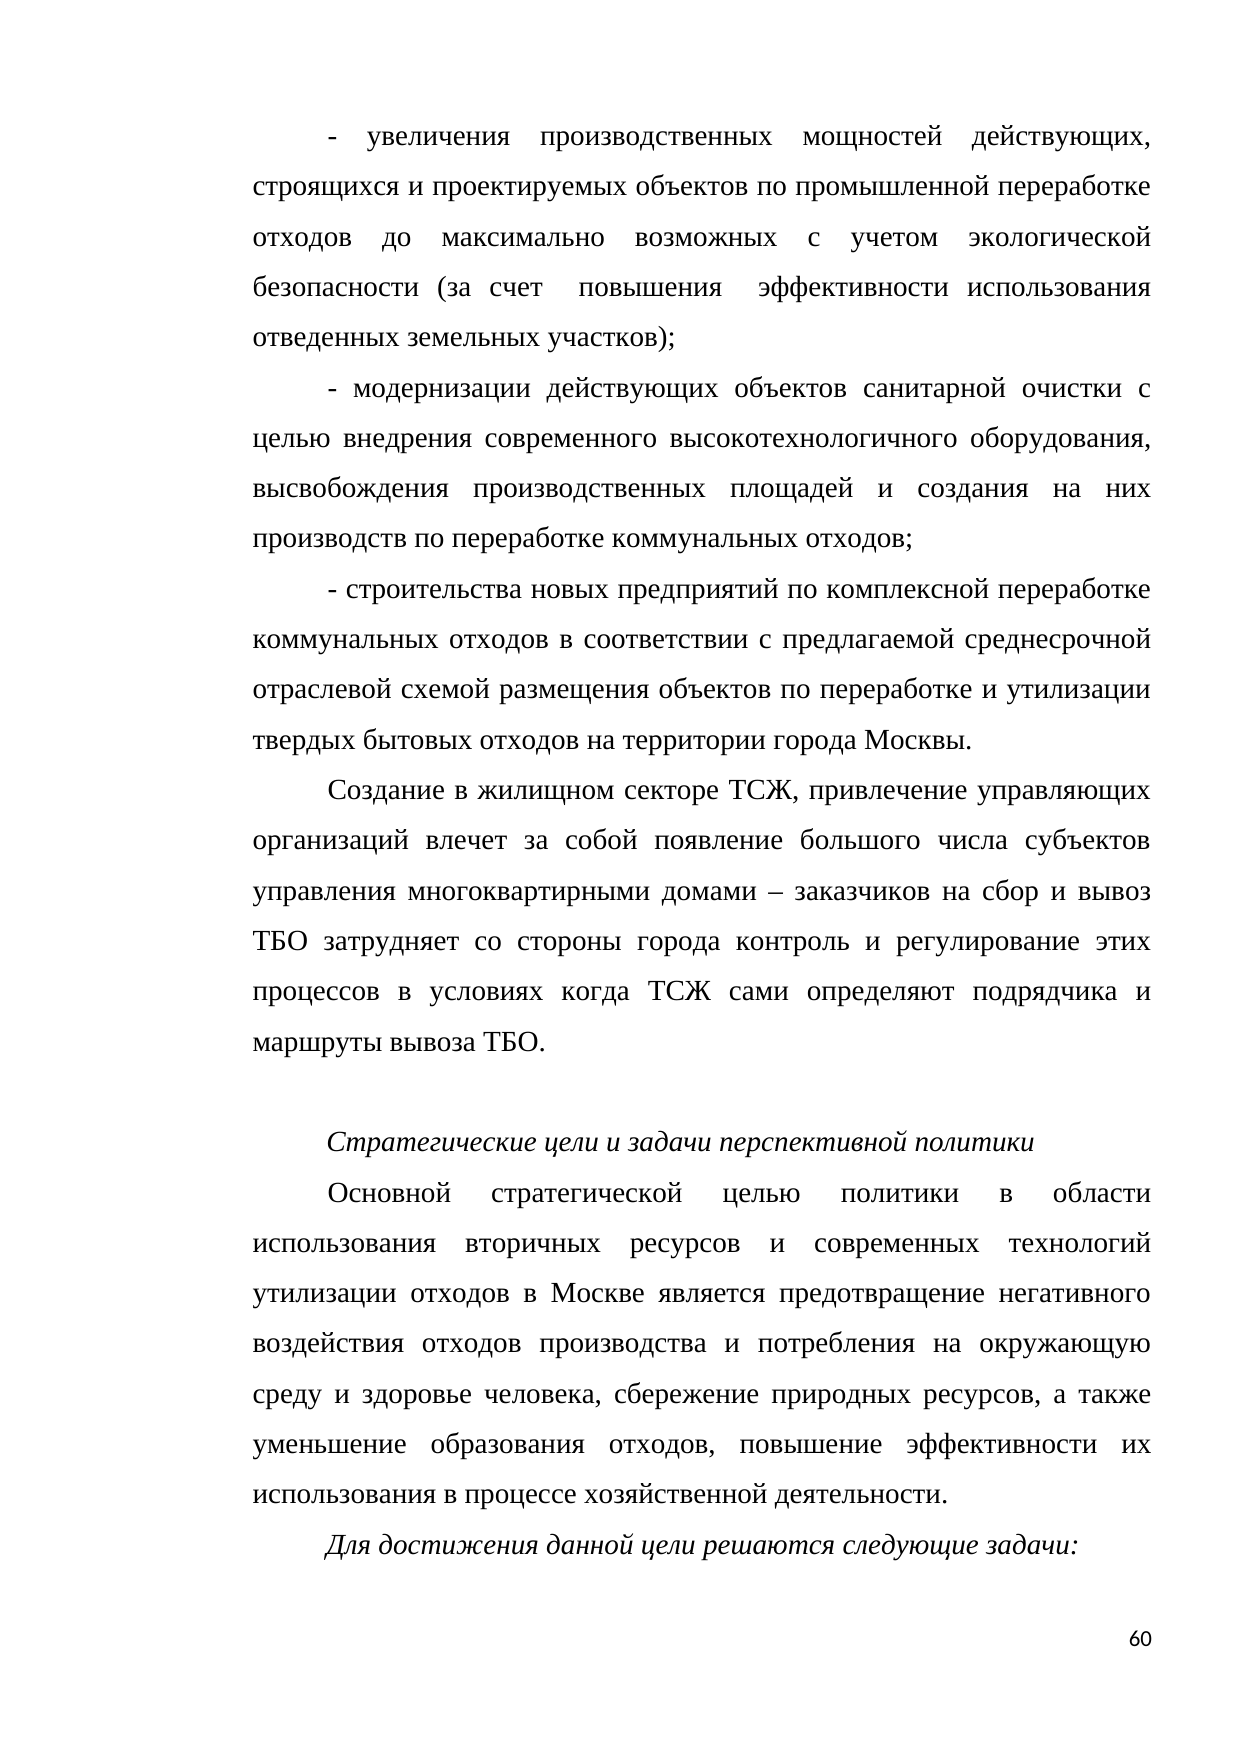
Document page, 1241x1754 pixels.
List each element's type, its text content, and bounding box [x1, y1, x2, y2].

text Создание в жилищном секторе ТСЖ, привлечение управляющих организаций влечет за собой появление большого числа субъектов управления многоквартирными домами – заказчиков на сбор и вывоз ТБО затрудняет со стороны города контроль и регулирование этих процессов в условиях когда ТСЖ сами определяют подрядчика и маршруты вывоза ТБО. [252, 772, 1152, 1057]
text - строительства новых предприятий по комплексной переработке коммунальных отходов в соответствии с предлагаемой среднесрочной отраслевой схемой размещения объектов по переработке и утилизации твердых бытовых отходов на территории города Москвы. [252, 571, 1152, 755]
text Стратегические цели и задачи перспективной политики [252, 1124, 1152, 1158]
text - увеличения производственных мощностей действующих, строящихся и проектируемых объектов по промышленной переработке отходов до максимально возможных с учетом экологической безопасности (за счет повышения эффективности использования отведенных земельных участков); [252, 118, 1152, 353]
text Для достижения данной цели решаются следующие задачи: [252, 1527, 1152, 1560]
text Основной стратегической целью политики в области использования вторичных ресурсов и современных технологий утилизации отходов в Москве является предотвращение негативного воздействия отходов производства и потребления на окружающую среду и здоровье человека, сбережение природных ресурсов, а также уменьшение образования отходов, повышение эффективности их использования в процессе хозяйственной деятельности. [252, 1175, 1152, 1510]
text - модернизации действующих объектов санитарной очистки с целью внедрения современного высокотехнологичного оборудования, высвобождения производственных площадей и создания на них производств по переработке коммунальных отходов; [252, 370, 1152, 554]
